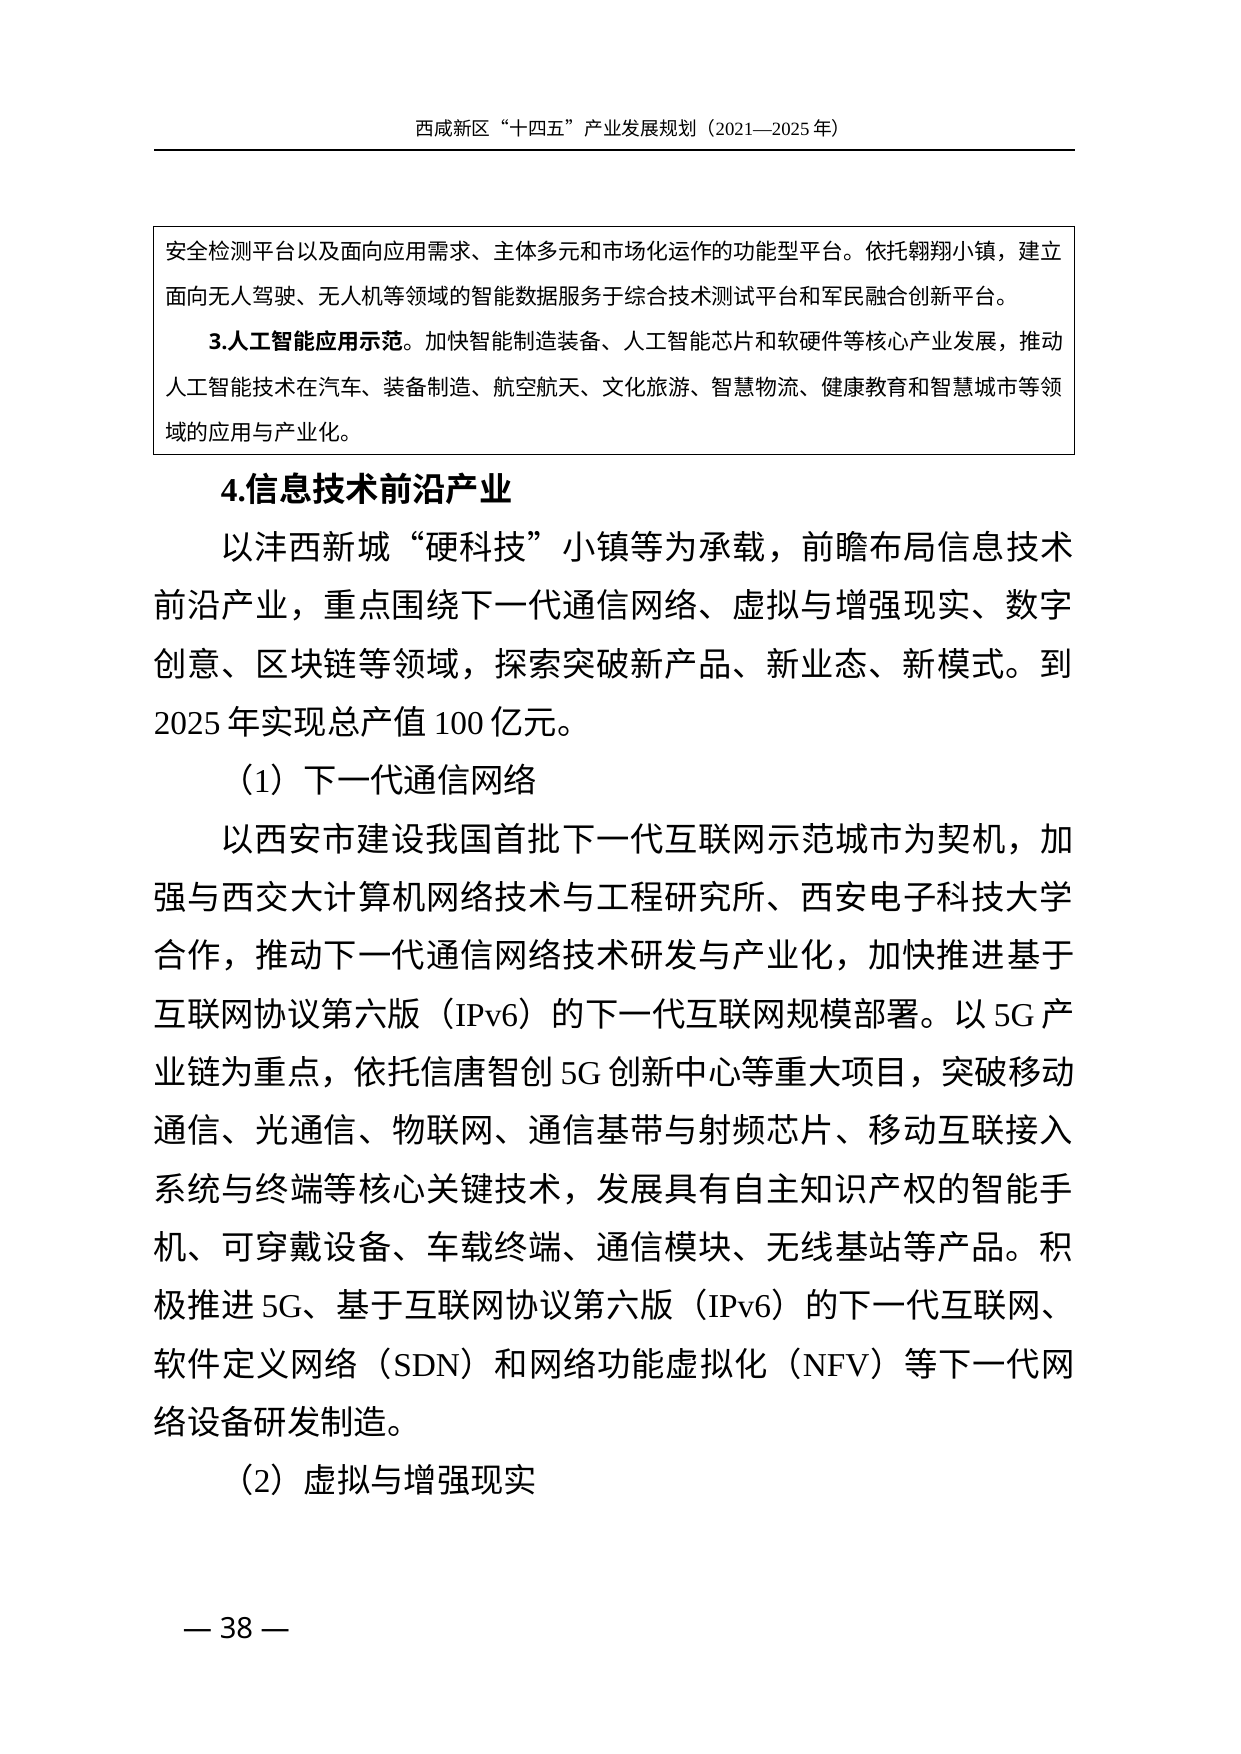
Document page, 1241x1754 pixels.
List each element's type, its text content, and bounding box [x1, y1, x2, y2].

text 以沣西新城“硬科技”小镇等为承载，前瞻布局信息技术前沿产业，重点围绕下一代通信网络、虚拟与增强现实、数字创意、区块链等领域，探索突破新产品、新业态、新模式。到2025年实现总产值100亿元。 [153, 513, 1075, 746]
text （2）虚拟与增强现实 [153, 1446, 1075, 1504]
text （1）下一代通信网络 [153, 746, 1075, 804]
subtitle 4.信息技术前沿产业 [153, 455, 1075, 513]
text 以西安市建设我国首批下一代互联网示范城市为契机，加强与西交大计算机网络技术与工程研究所、西安电子科技大学合作，推动下一代通信网络技术研发与产业化，加快推进基于互联网协议第六版（IPv6）的下一代互联网规模部署。以5G产业链为重点，依托信唐智创5G创新中心等重大项目，突破移动通信、光通信、物联网、通信基带与射频芯片、移动互联接入系统与终端等核心关键技术，发展具有自主知识产权的智能手机、可穿戴设备、车载终端、通信模块、无线基站等产品。积极推进5G、基于互联网协议第六版（IPv6）的下一代互联网、软件定义网络（SDN）和网络功能虚拟化（NFV）等下一代网络设备研发制造。 [153, 804, 1075, 1446]
